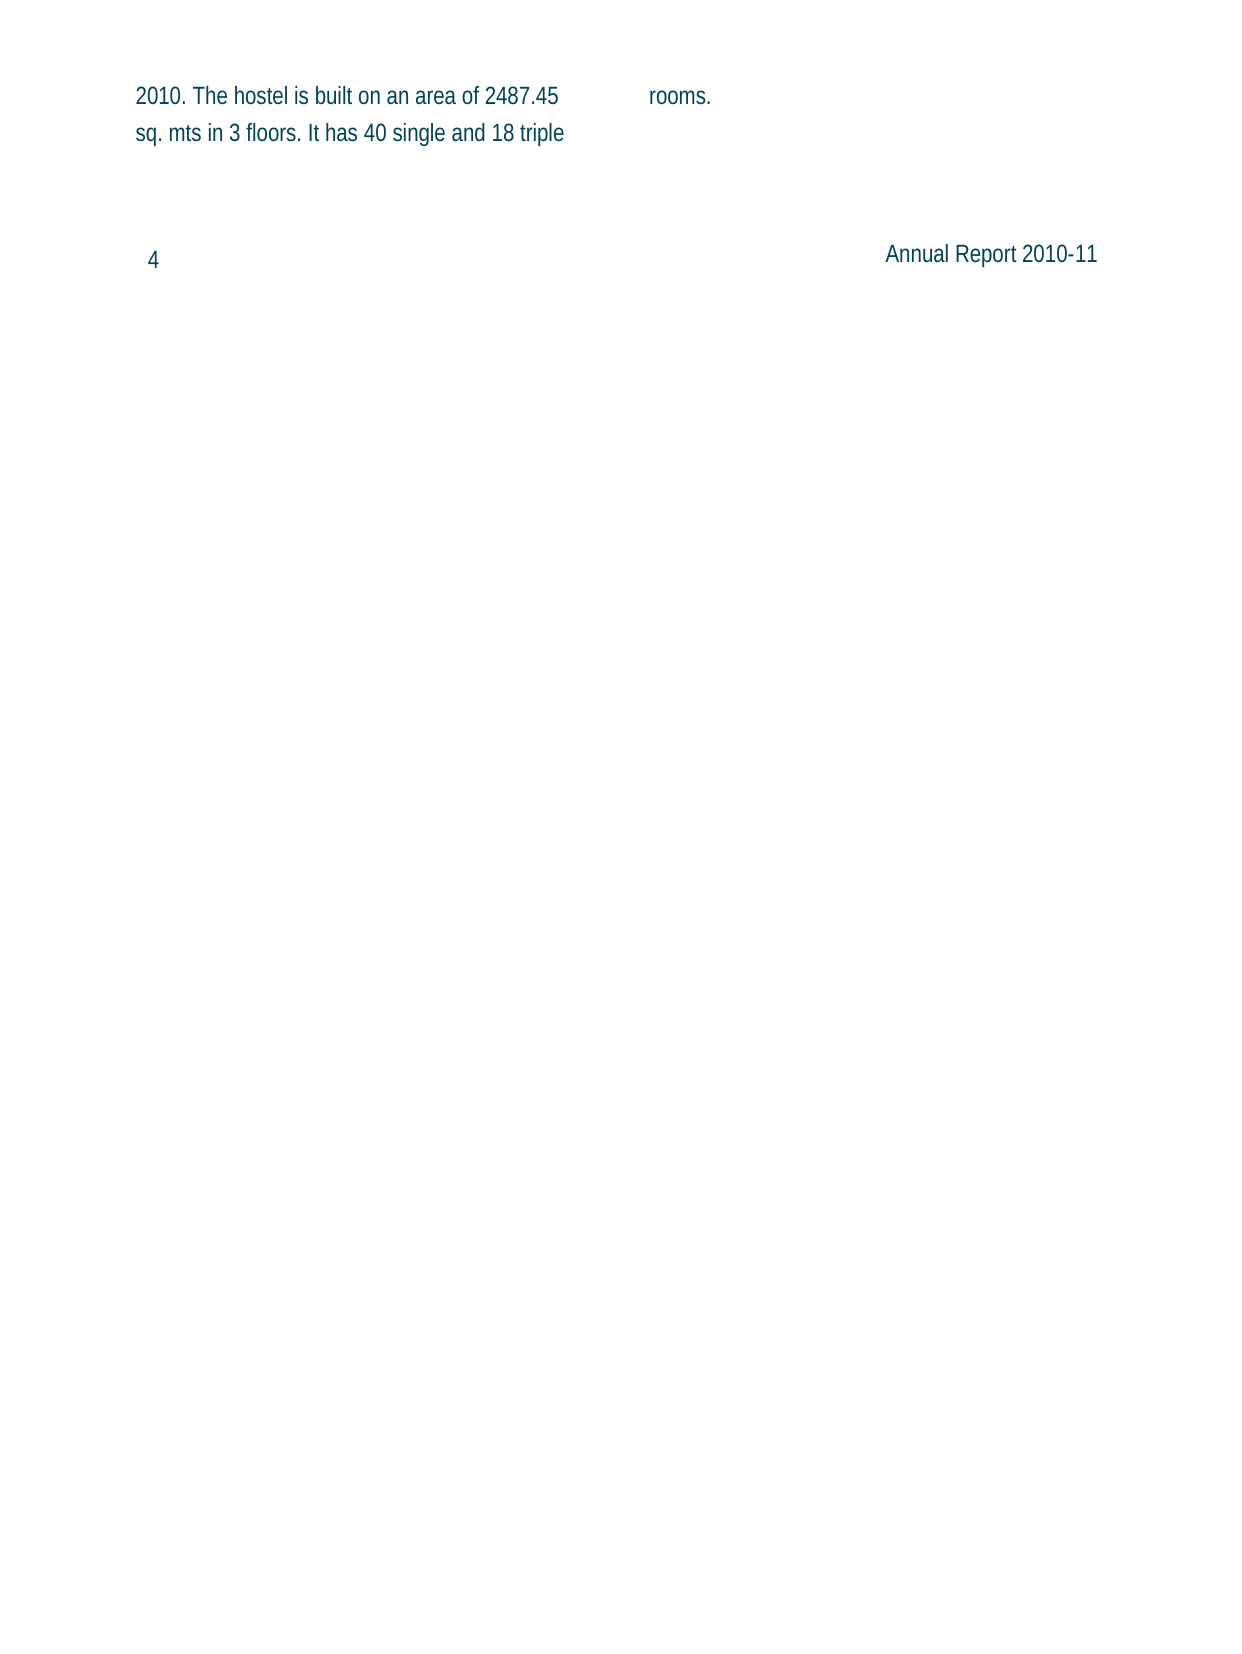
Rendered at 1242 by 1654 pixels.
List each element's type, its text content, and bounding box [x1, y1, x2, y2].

text 2010. The hostel is built on an area of 2487.45 sq. mts in 3 floors. It has 40 single and 18 triple rooms. [649, 81, 1099, 110]
text 4 Annual Report 2010-11 [148, 239, 1108, 274]
text 2010. The hostel is built on an area of 2487.45 sq. mts in 3 floors. It has 40 single and 18 triple rooms. [135, 81, 581, 147]
